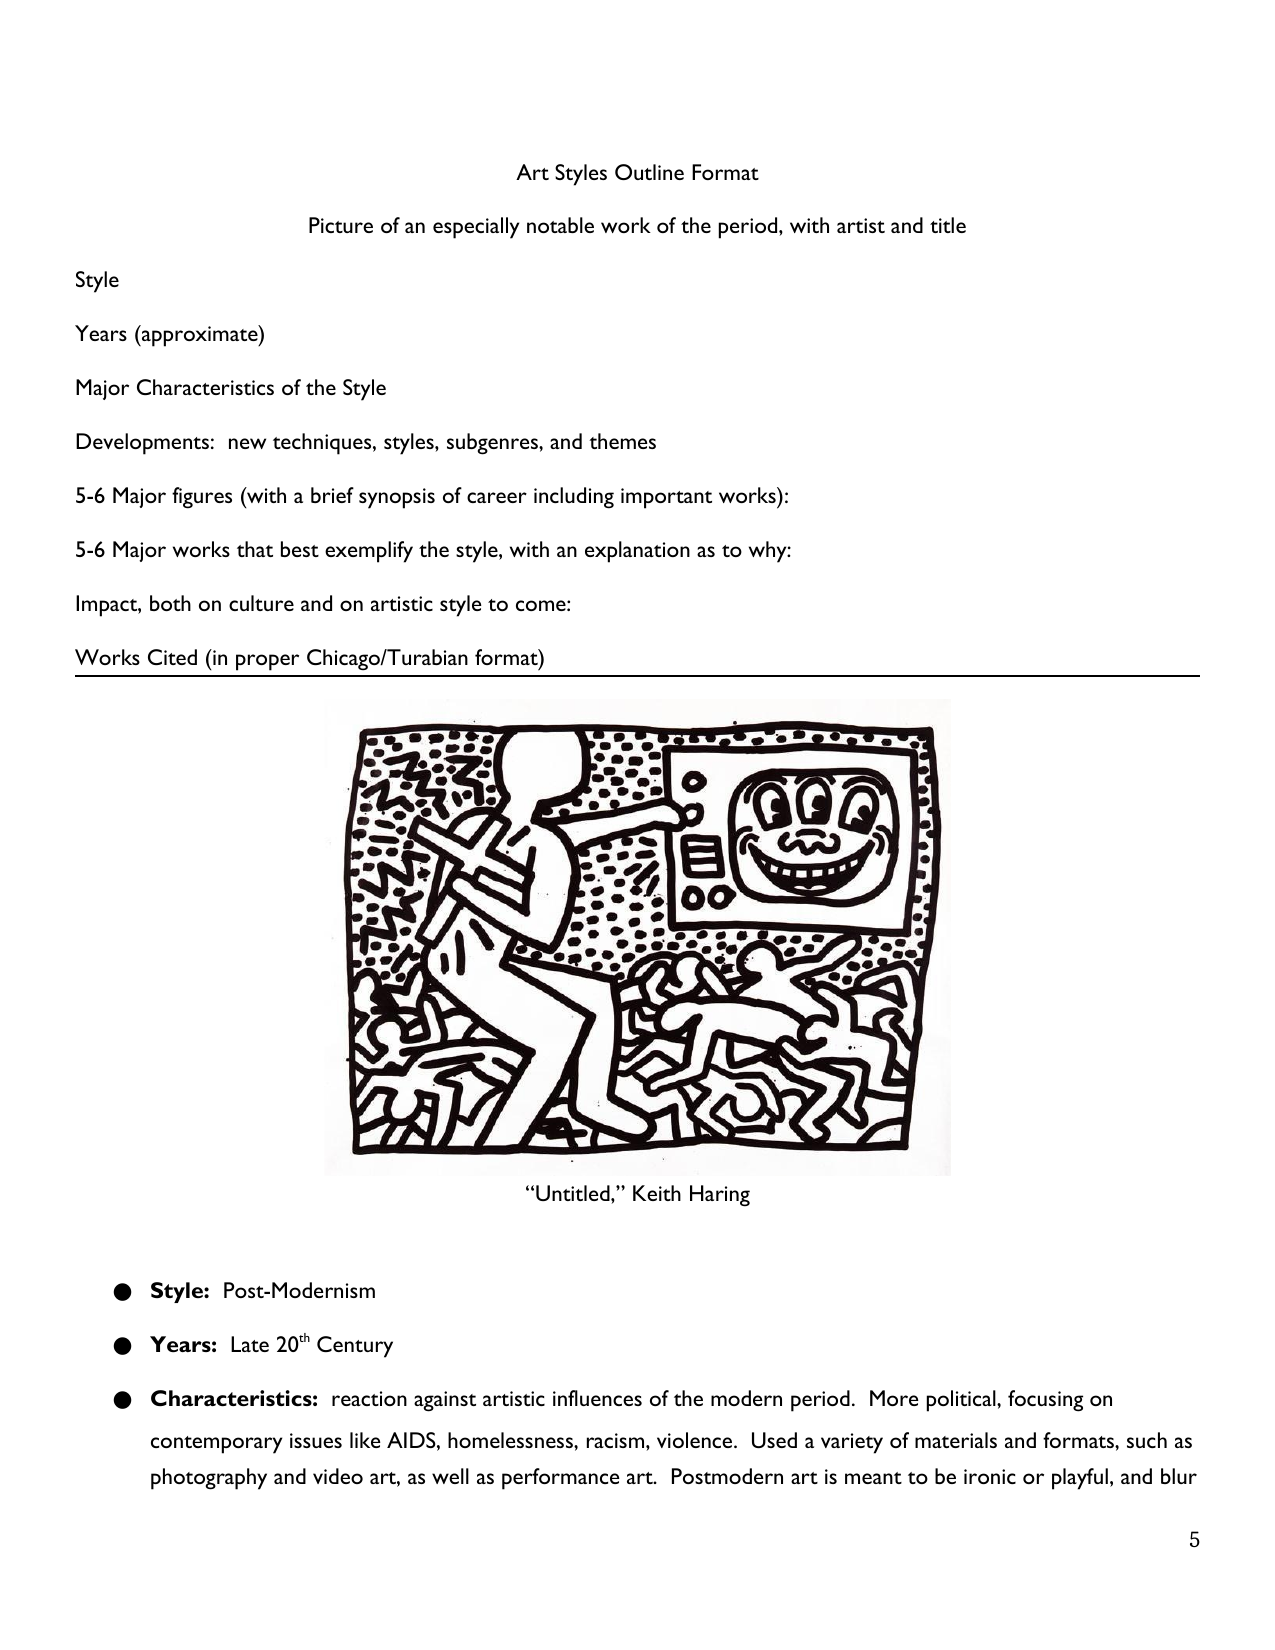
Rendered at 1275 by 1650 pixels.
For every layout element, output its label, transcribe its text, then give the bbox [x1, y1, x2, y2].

text Art Styles Outline Format [75, 156, 1200, 188]
text 5-6 Major works that best exemplify the style, with an explanation as to why: [75, 534, 1200, 565]
picture [324, 699, 951, 1176]
text Picture of an especially notable work of the period, with artist and title [75, 210, 1200, 242]
text Style [75, 264, 1200, 296]
text Developments: new techniques, styles, subgenres, and themes [75, 426, 1200, 457]
list Years: Late 20th Century [112, 1318, 1200, 1365]
text 5-6 Major figures (with a brief synopsis of career including important works): [75, 480, 1200, 511]
text Major Characteristics of the Style [75, 372, 1200, 403]
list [112, 1372, 1200, 1492]
text Impact, both on culture and on artistic style to come: [75, 588, 1200, 619]
text Works Cited (in proper Chicago/Turabian format) [75, 642, 1200, 675]
text Years (approximate) [75, 318, 1200, 349]
list Style: Post-Modernism [112, 1264, 1200, 1311]
